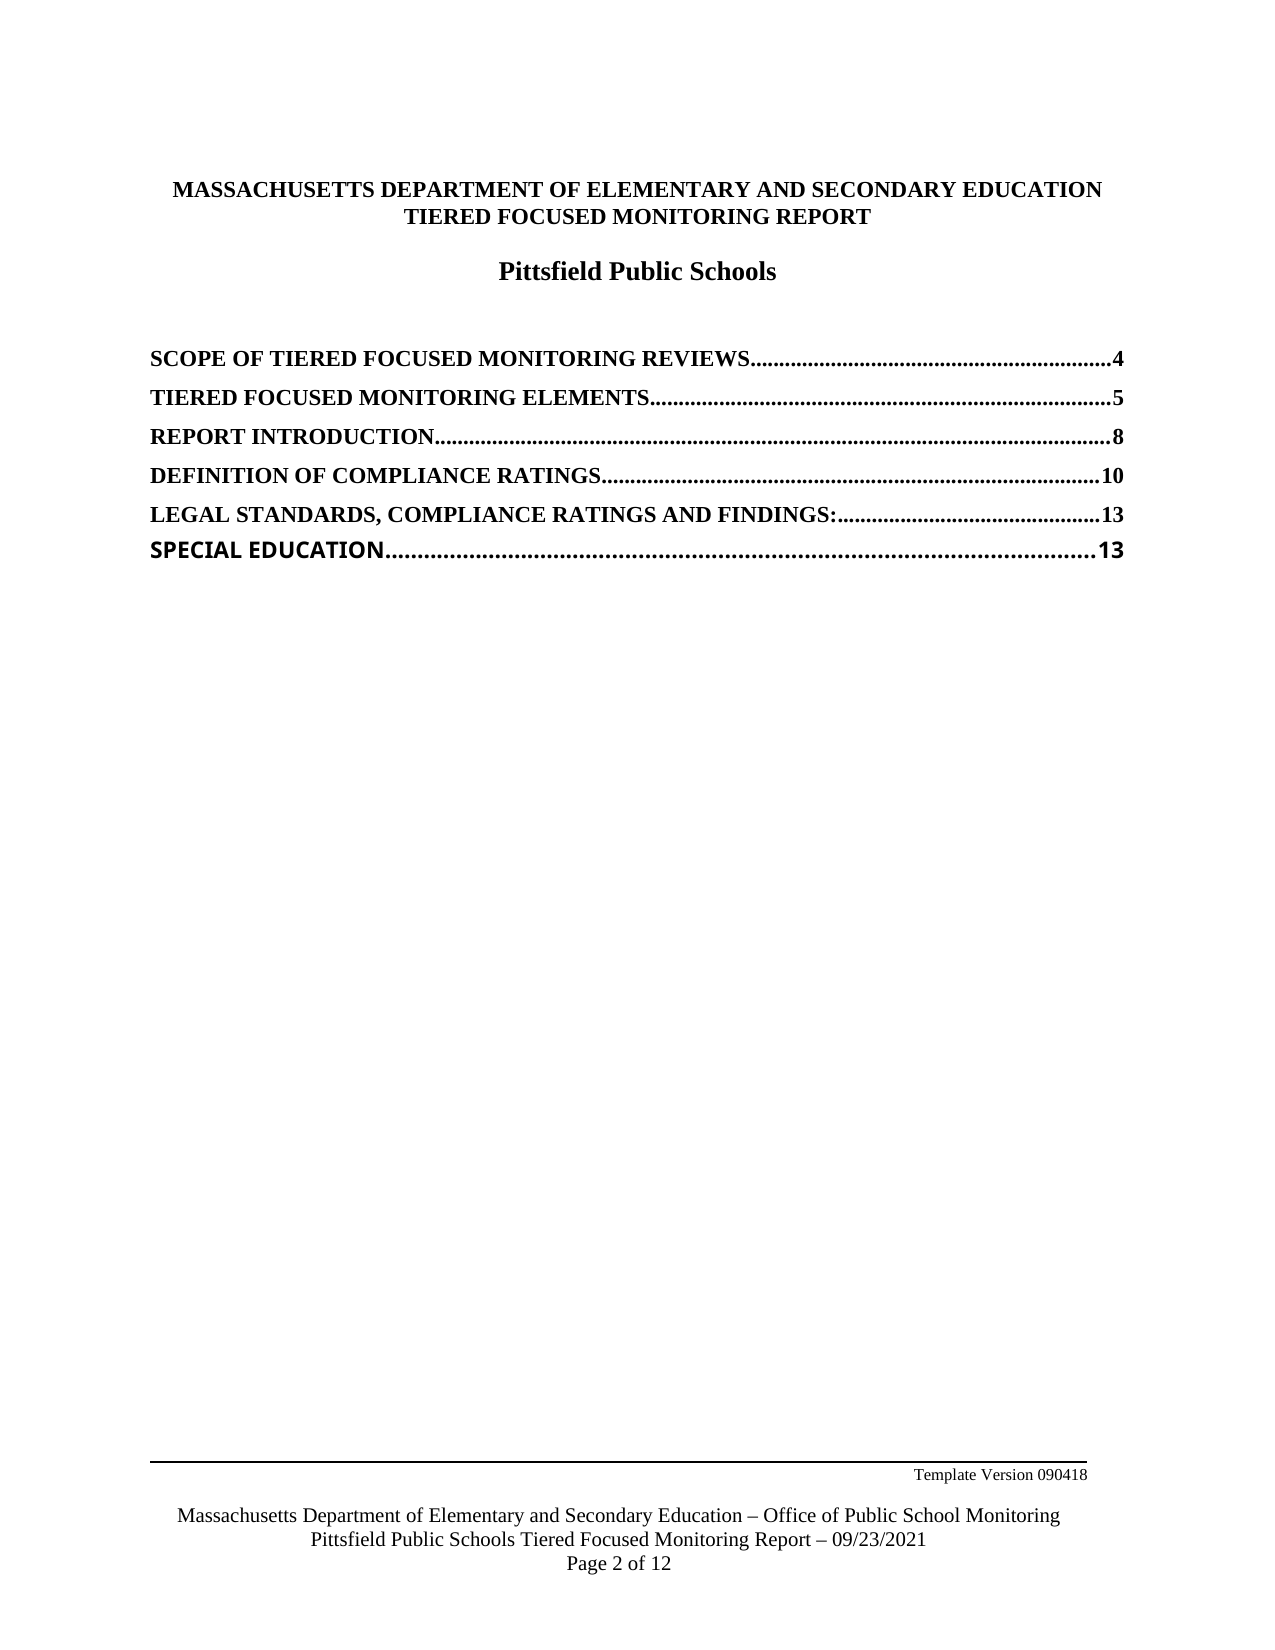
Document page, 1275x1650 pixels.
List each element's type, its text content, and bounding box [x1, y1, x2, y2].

text TIERED FOCUSED MONITORING ELEMENTS 5 [150, 384, 1125, 411]
text REPORT INTRODUCTION 8 [150, 423, 1125, 449]
text LEGAL STANDARDS, COMPLIANCE RATINGS AND FINDINGS: 13 [150, 501, 1125, 527]
text SCOPE OF TIERED FOCUSED MONITORING REVIEWS 4 [150, 346, 1125, 372]
text DEFINITION OF COMPLIANCE RATINGS 10 [150, 462, 1125, 488]
text TIERED FOCUSED MONITORING REPORT [150, 203, 1125, 229]
text Pittsfield Public Schools [150, 255, 1125, 287]
text MASSACHUSETTS DEPARTMENT OF ELEMENTARY AND SECONDARY EDUCATION [150, 176, 1125, 203]
text SPECIAL EDUCATION 13 [150, 533, 1125, 565]
